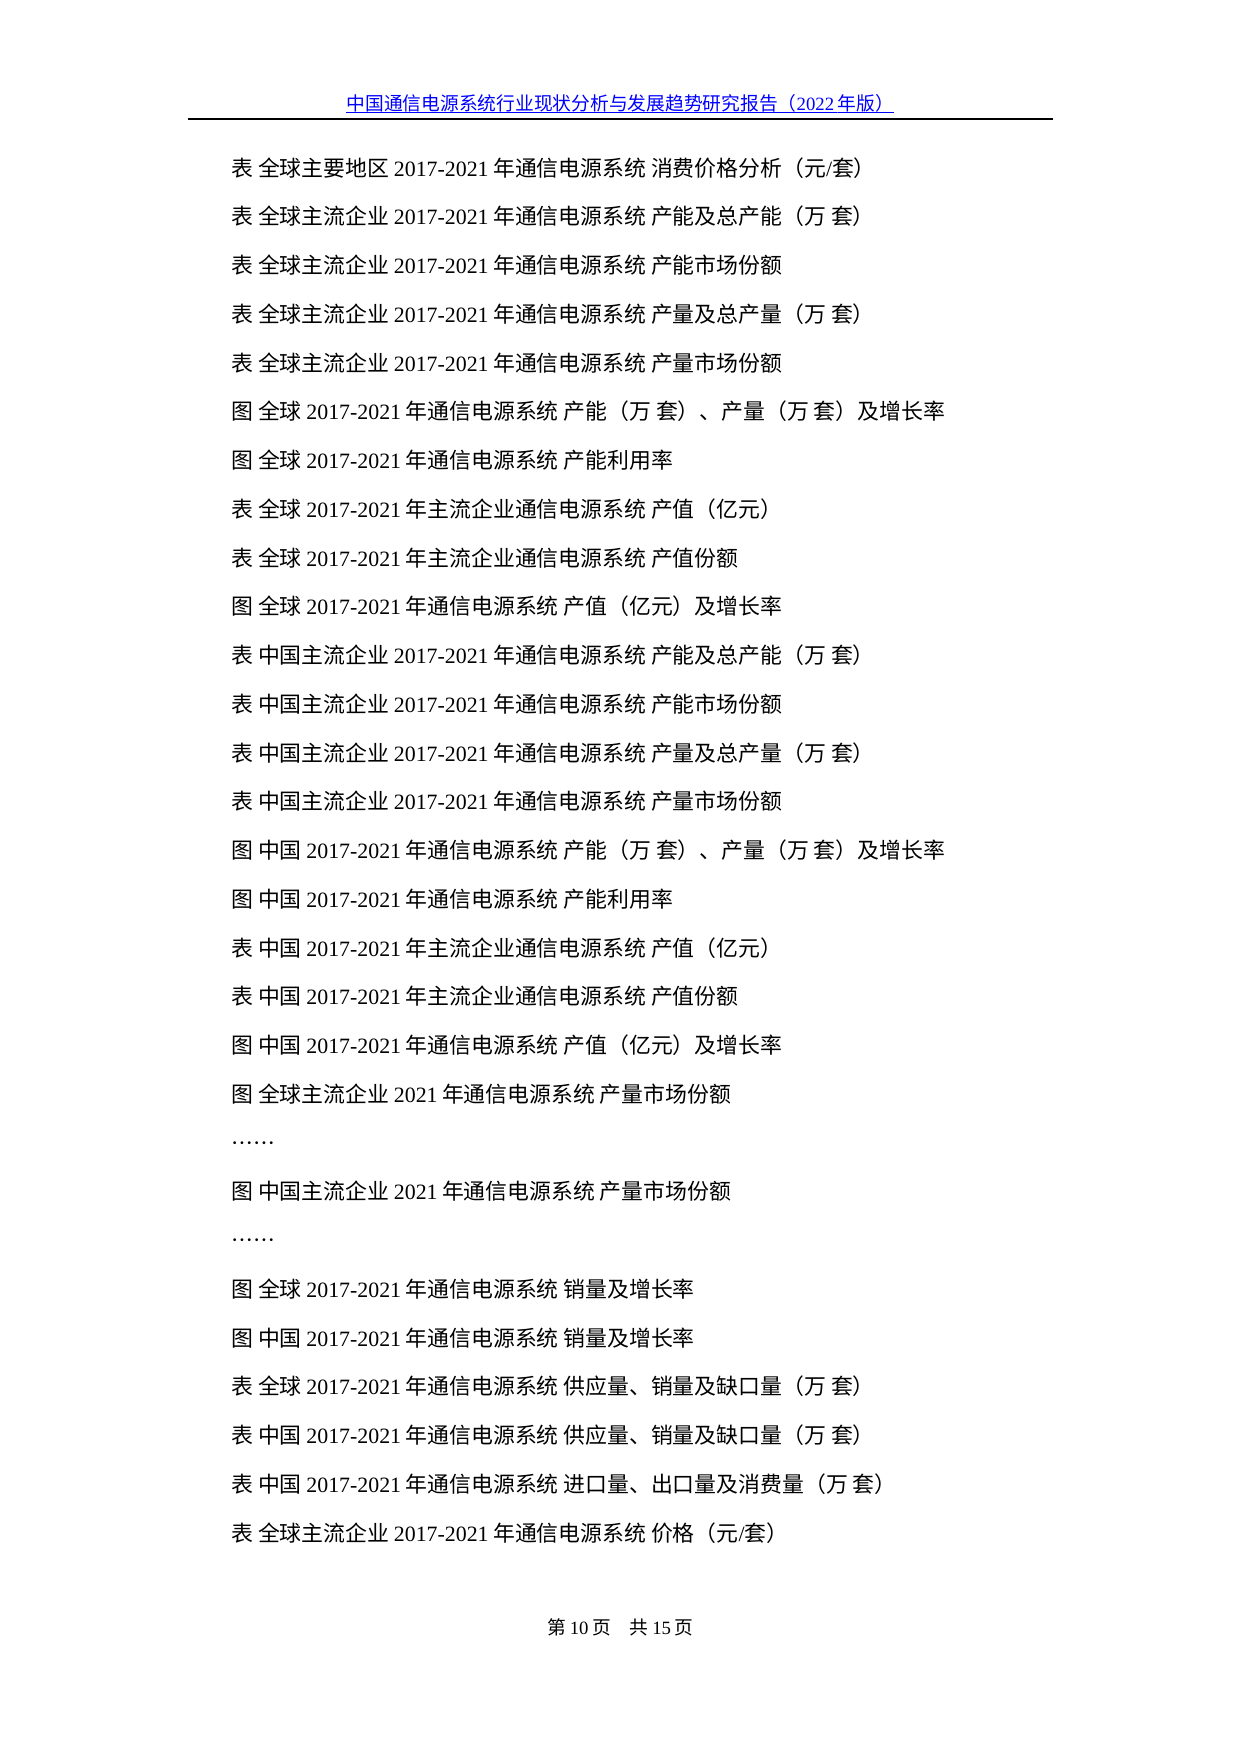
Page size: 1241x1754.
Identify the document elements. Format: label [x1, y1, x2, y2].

text [187, 150, 1053, 1548]
